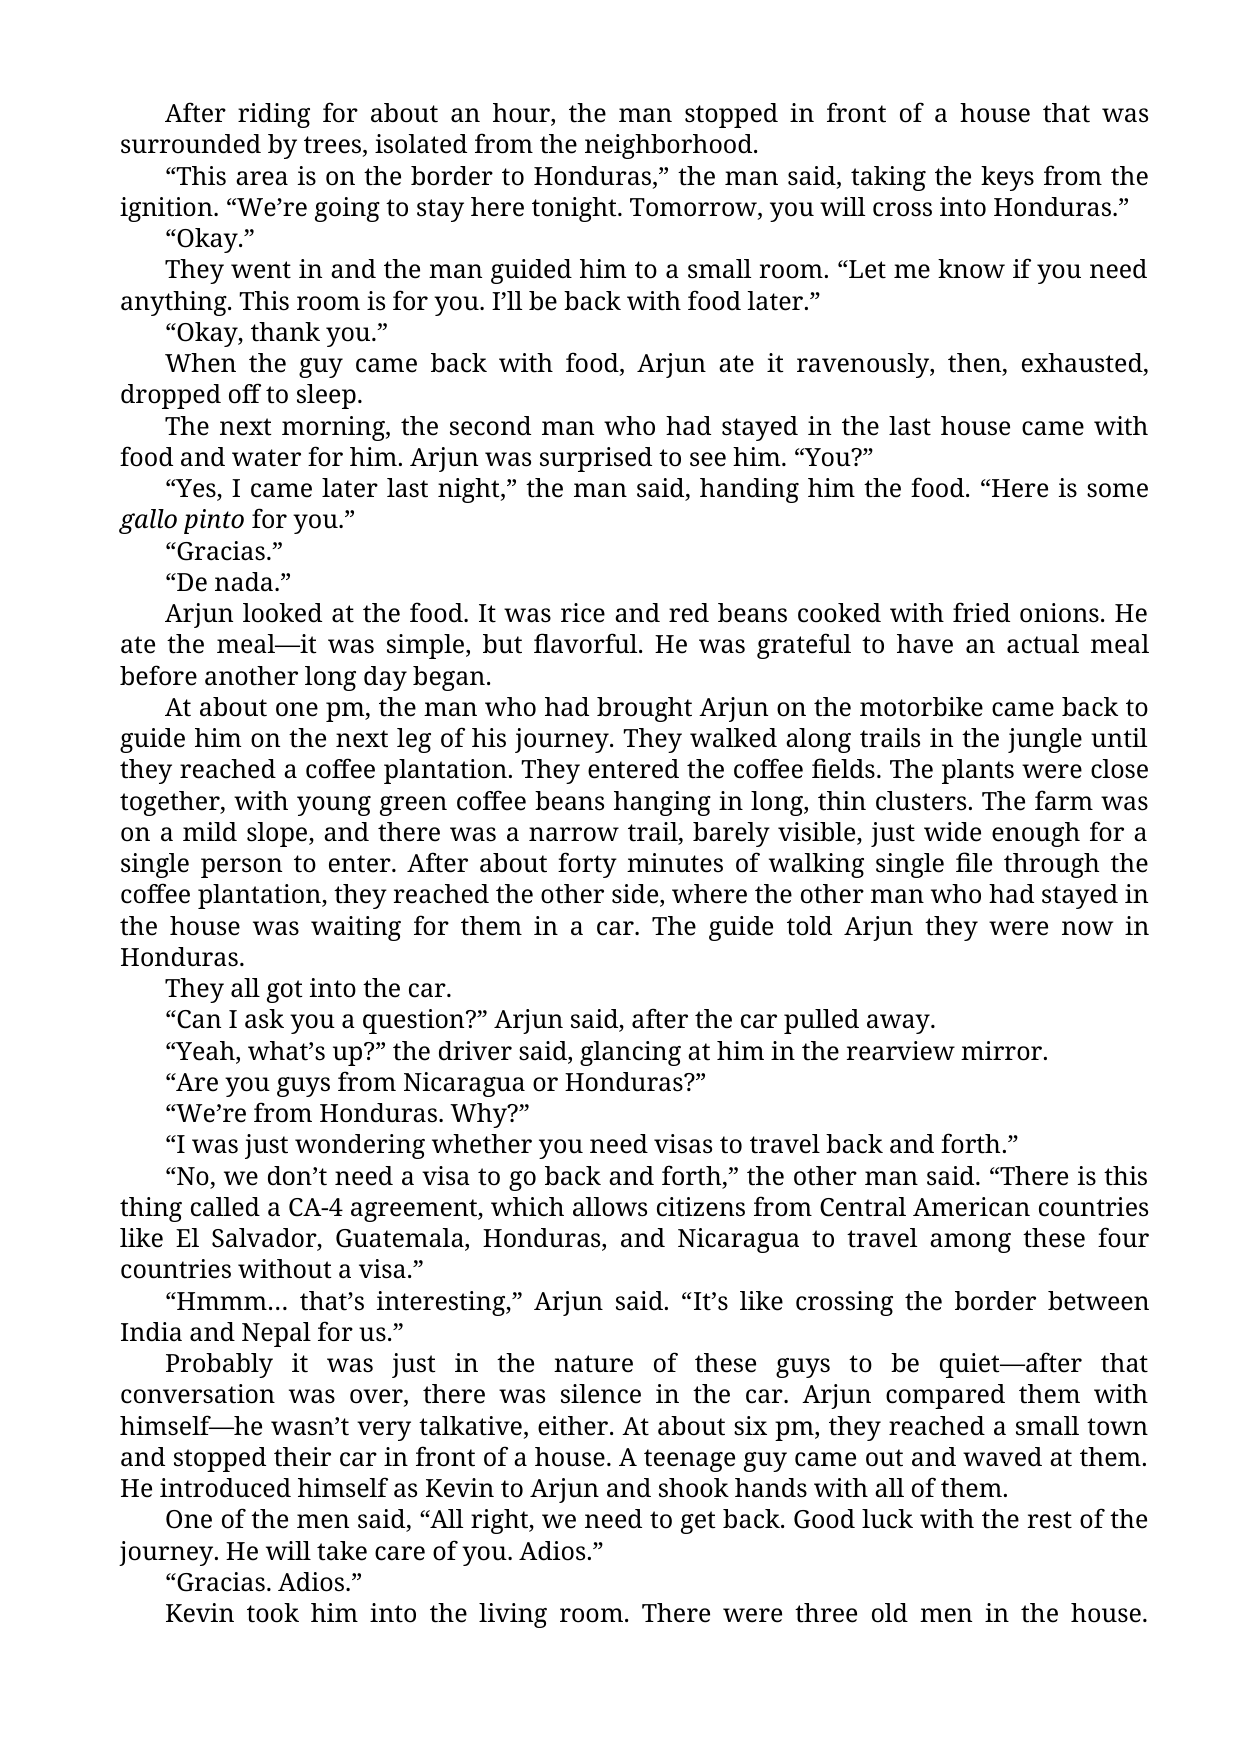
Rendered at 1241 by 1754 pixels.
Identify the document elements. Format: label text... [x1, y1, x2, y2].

text “Gracias. Adios.” [120, 1566, 1150, 1597]
text “I was just wondering whether you need visas to travel back and forth.” [120, 1129, 1150, 1160]
text One of the men said, “All right, we need to get back. Good luck with the rest of the journey. He will take care of you. Adios.” [120, 1504, 1150, 1566]
text Probably it was just in the nature of these guys to be quiet—after that conversation was over, there was silence in the car. Arjun compared them with himself—he wasn’t very talkative, either. At about six pm, they reached a small town and stopped their car in front of a house. A teenage guy came out and waved at them. He introduced himself as Kevin to Arjun and shook hands with all of them. [120, 1347, 1150, 1504]
text “Yes, I came later last night,” the man said, handing him the food. “Here is some gallo pinto for you.” [120, 472, 1150, 535]
text “This area is on the border to Honduras,” the man said, taking the keys from the ignition. “We’re going to stay here tonight. Tomorrow, you will cross into Honduras.” [120, 160, 1150, 222]
text “Okay, thank you.” [120, 316, 1150, 347]
text They all got into the car. [120, 972, 1150, 1004]
text After riding for about an hour, the man stopped in front of a house that was surrounded by trees, isolated from the neighborhood. [120, 97, 1150, 160]
text “Yeah, what’s up?” the driver said, glancing at him in the rearview mirror. [120, 1035, 1150, 1066]
text “No, we don’t need a visa to go back and forth,” the other man said. “There is this thing called a CA-4 agreement, which allows citizens from Central American countries like El Salvador, Guatemala, Honduras, and Nicaragua to travel among these four countries without a visa.” [120, 1160, 1150, 1285]
text “We’re from Honduras. Why?” [120, 1097, 1150, 1129]
text “Are you guys from Nicaragua or Honduras?” [120, 1066, 1150, 1097]
text “Hmmm… that’s interesting,” Arjun said. “It’s like crossing the border between India and Nepal for us.” [120, 1285, 1150, 1347]
text “De nada.” [120, 566, 1150, 597]
text At about one pm, the man who had brought Arjun on the motorbike came back to guide him on the next leg of his journey. They walked along trails in the jungle until they reached a coffee plantation. They entered the coffee fields. The plants were close together, with young green coffee beans hanging in long, thin clusters. The farm was on a mild slope, and there was a narrow trail, barely visible, just wide enough for a single person to enter. After about forty minutes of walking single file through the coffee plantation, they reached the other side, where the other man who had stayed in the house was waiting for them in a car. The guide told Arjun they were now in Honduras. [120, 691, 1150, 972]
text When the guy came back with food, Arjun ate it ravenously, then, exhausted, dropped off to sleep. [120, 347, 1150, 410]
text “Okay.” [120, 222, 1150, 254]
text “Gracias.” [120, 535, 1150, 566]
text They went in and the man guided him to a small room. “Let me know if you need anything. This room is for you. I’ll be back with food later.” [120, 254, 1150, 316]
text “Can I ask you a question?” Arjun said, after the car pulled away. [120, 1004, 1150, 1035]
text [120, 1597, 1150, 1629]
text Arjun looked at the food. It was rice and red beans cooked with fried onions. He ate the meal—it was simple, but flavorful. He was grateful to have an actual meal before another long day began. [120, 597, 1150, 691]
text The next morning, the second man who had stayed in the last house came with food and water for him. Arjun was surprised to see him. “You?” [120, 410, 1150, 472]
